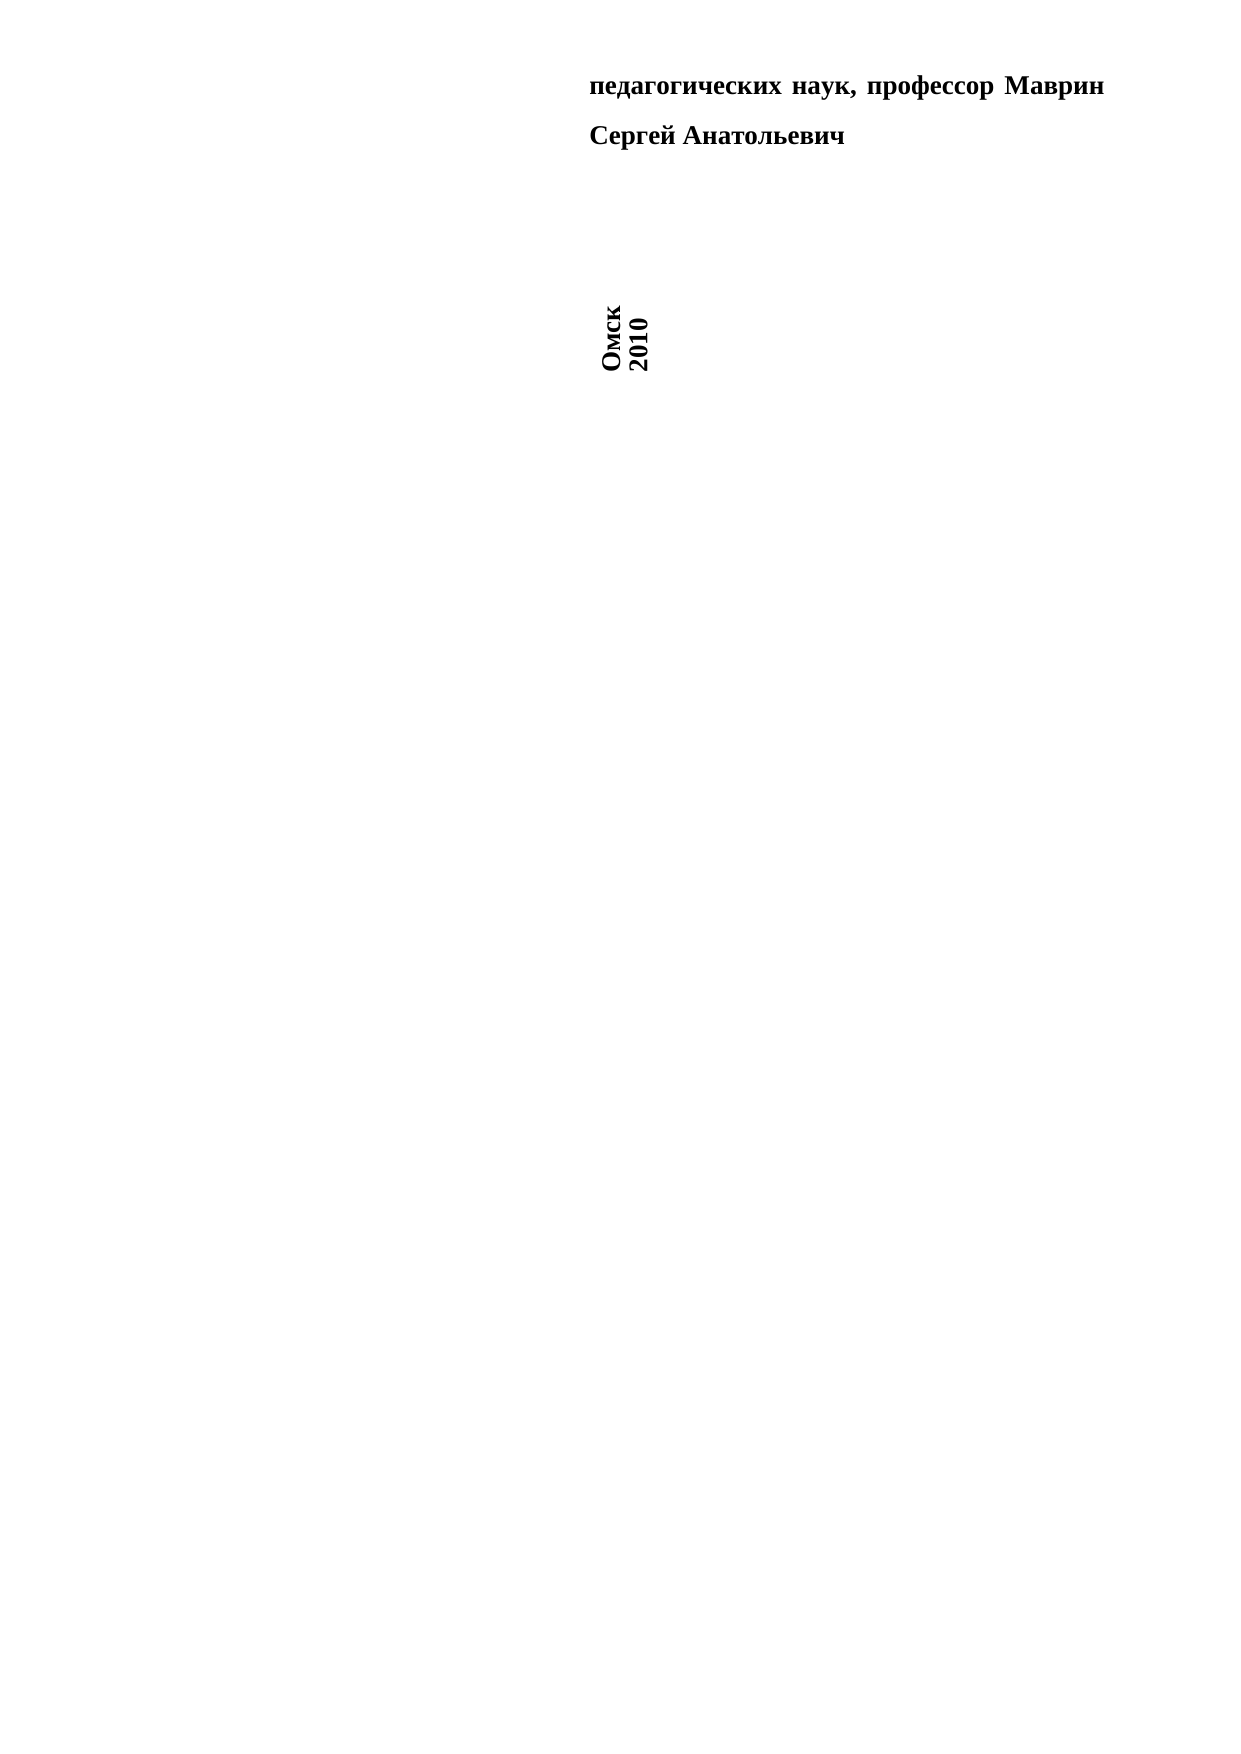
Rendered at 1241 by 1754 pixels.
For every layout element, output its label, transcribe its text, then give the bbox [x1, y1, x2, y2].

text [589, 54, 1105, 154]
text Омск 2010 [598, 269, 653, 373]
